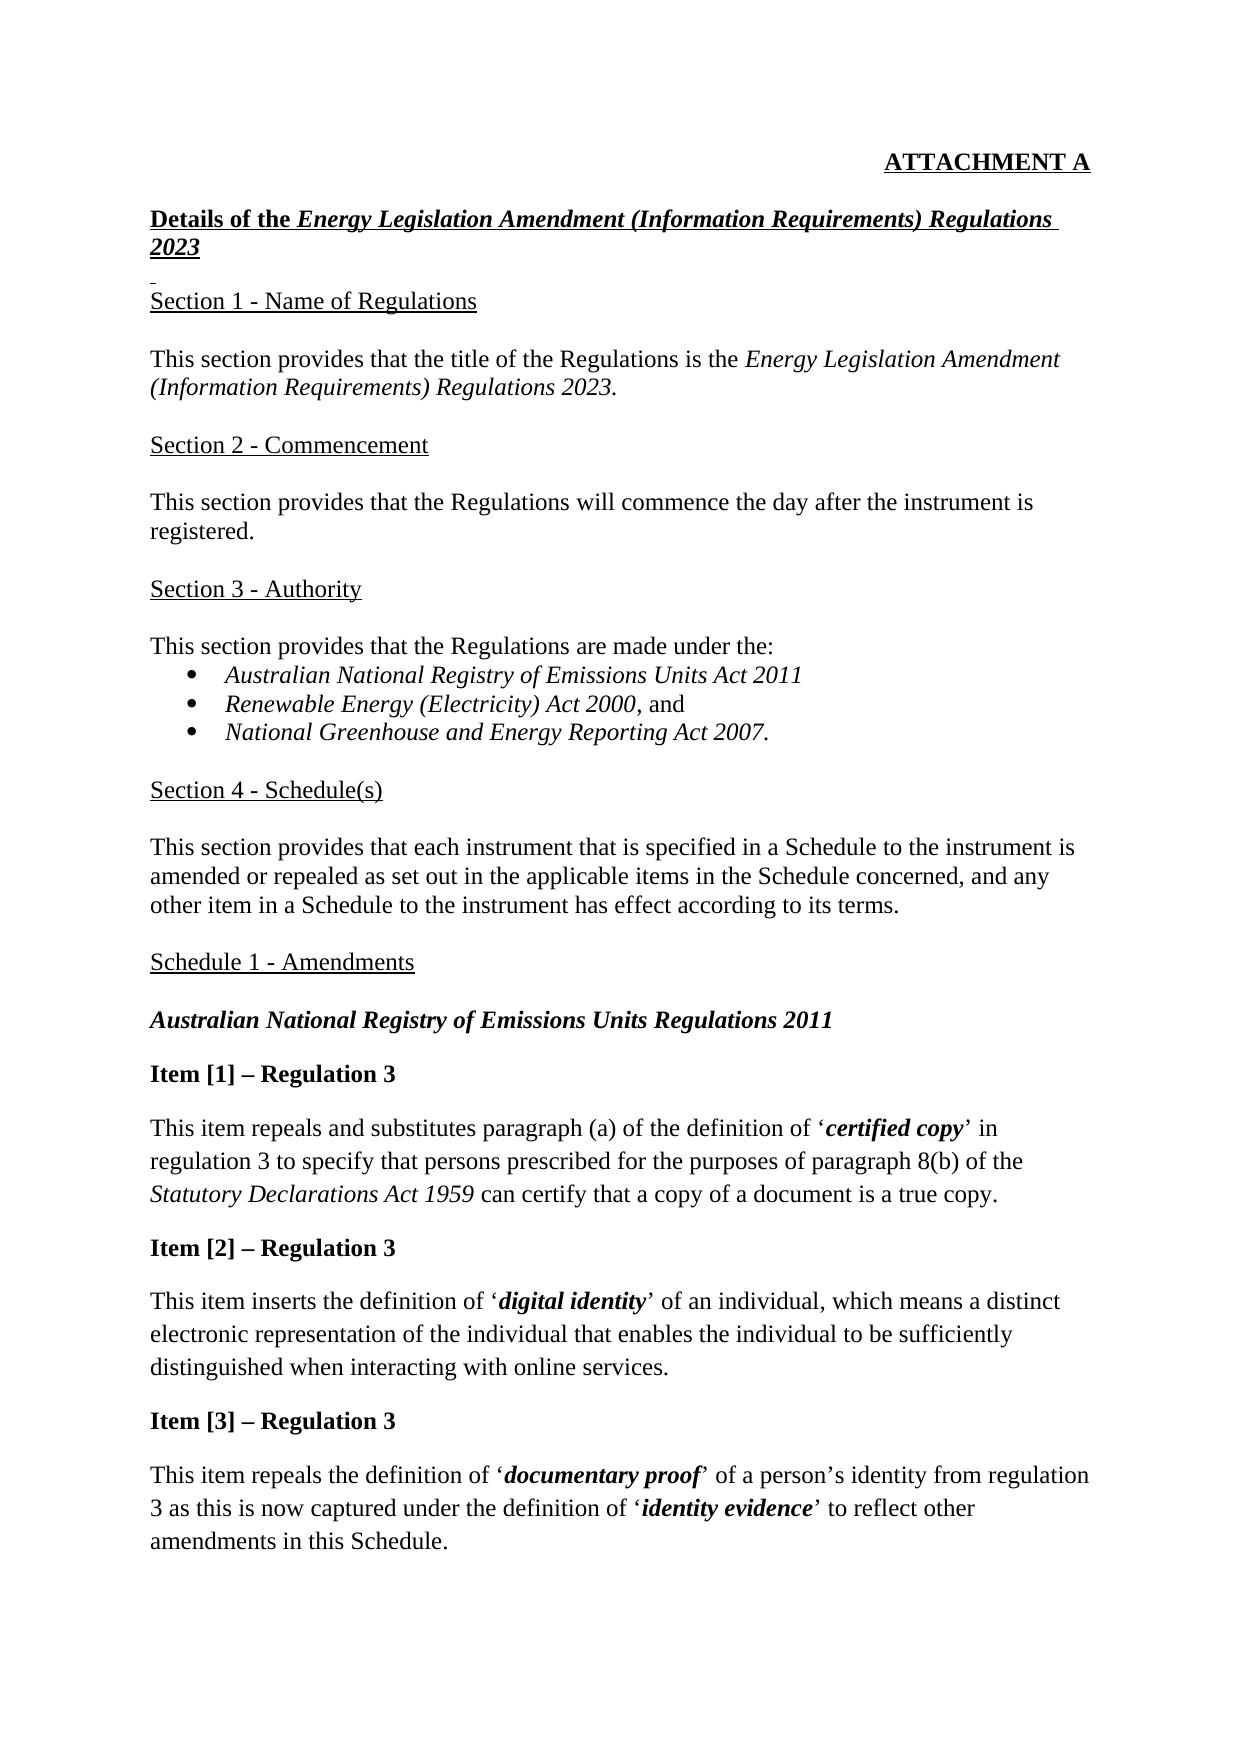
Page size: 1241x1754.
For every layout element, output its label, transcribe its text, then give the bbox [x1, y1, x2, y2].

list National Greenhouse and Energy Reporting Act 2007. [187, 717, 1090, 746]
text This section provides that the Regulations are made under the: [150, 631, 1090, 660]
text Item [2] – Regulation 3 [150, 1233, 1090, 1261]
text Section 2 - Commencement [150, 430, 1090, 459]
text Details of the Energy Legislation Amendment (Information Requirements) Regulations 2023 [150, 204, 1090, 261]
text Australian National Registry of Emissions Units Regulations 2011 [150, 1005, 1090, 1034]
text Section 1 - Name of Regulations [150, 286, 1090, 315]
list Renewable Energy (Electricity) Act 2000, and [187, 689, 1090, 717]
text This item repeals and substitutes paragraph (a) of the definition of ‘certified copy’ in regulation 3 to specify that persons prescribed for the purposes of paragraph 8(b) of the Statutory Declarations Act 1959 can certify that a copy of a document is a true copy. [150, 1113, 1090, 1207]
text This item inserts the definition of ‘digital identity’ of an individual, which means a distinct electronic representation of the individual that enables the individual to be sufficiently distinguished when interacting with online services. [150, 1286, 1090, 1381]
text Section 3 - Authority [150, 574, 1090, 602]
list Australian National Registry of Emissions Units Act 2011 [187, 660, 1090, 689]
text Section 4 - Schedule(s) [150, 775, 1090, 804]
text This section provides that the Regulations will commence the day after the instrument is registered. [150, 487, 1090, 545]
text Schedule 1 - Amendments [150, 947, 1090, 976]
text Item [3] – Regulation 3 [150, 1406, 1090, 1435]
text This section provides that each instrument that is specified in a Schedule to the instrument is amended or repealed as set out in the applicable items in the Schedule concerned, and any other item in a Schedule to the instrument has effect according to its terms. [150, 832, 1090, 919]
text This item repeals the definition of ‘documentary proof’ of a person’s identity from regulation 3 as this is now captured under the definition of ‘identity evidence’ to reflect other amendments in this Schedule. [150, 1460, 1090, 1555]
text Item [1] – Regulation 3 [150, 1059, 1090, 1088]
text ATTACHMENT A [150, 150, 1090, 175]
text This section provides that the title of the Regulations is the Energy Legislation Amendment (Information Requirements) Regulations 2023. [150, 344, 1090, 401]
